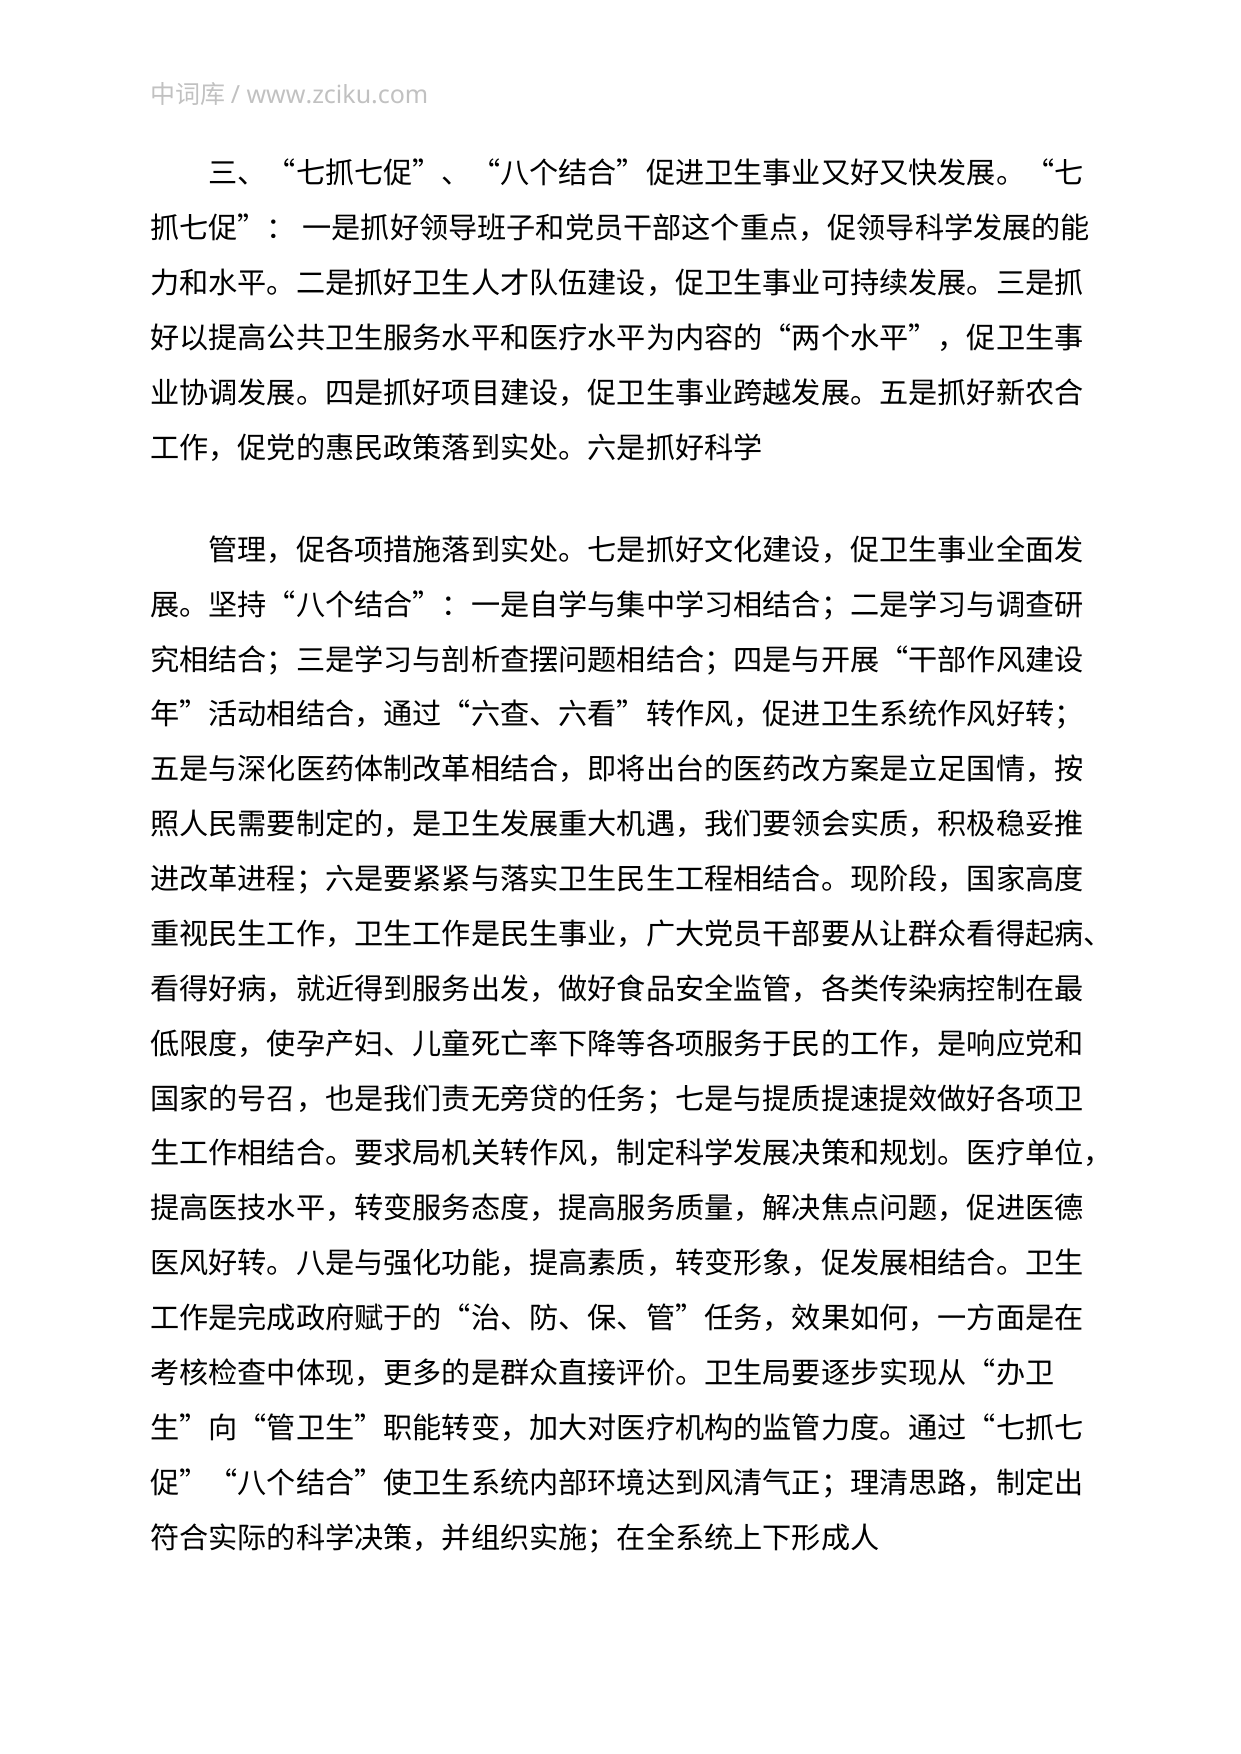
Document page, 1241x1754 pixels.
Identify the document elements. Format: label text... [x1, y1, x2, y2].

text 管理，促各项措施落到实处。七是抓好文化建设，促卫生事业全面发展。坚持“八个结合”：一是自学与集中学习相结合；二是学习与调查研究相结合；三是学习与剖析查摆问题相结合；四是与开展“干部作风建设年”活动相结合，通过“六查、六看”转作风，促进卫生系统作风好转；五是与深化医药体制改革相结合，即将出台的医药改方案是立足国情，按照人民需要制定的，是卫生发展重大机遇，我们要领会实质，积极稳妥推进改革进程；六是要紧紧与落实卫生民生工程相结合。现阶段，国家高度重视民生工作，卫生工作是民生事业，广大党员干部要从让群众看得起病、看得好病，就近得到服务出发，做好食品安全监管，各类传染病控制在最低限度，使孕产妇、儿童死亡率下降等各项服务于民的工作，是响应党和国家的号召，也是我们责无旁贷的任务；七是与提质提速提效做好各项卫生工作相结合。要求局机关转作风，制定科学发展决策和规划。医疗单位，提高医技水平，转变服务态度，提高服务质量，解决焦点问题，促进医德医风好转。八是与强化功能，提高素质，转变形象，促发展相结合。卫生工作是完成政府赋于的“治、防、保、管”任务，效果如何，一方面是在考核检查中体现，更多的是群众直接评价。卫生局要逐步实现从“办卫生”向“管卫生”职能转变，加大对医疗机构的监管力度。通过“七抓七促”“八个结合”使卫生系统内部环境达到风清气正；理清思路，制定出符合实际的科学决策，并组织实施；在全系统上下形成人 [150, 526, 1090, 1557]
text 三、“七抓七促”、“八个结合”促进卫生事业又好又快发展。“七抓七促”： 一是抓好领导班子和党员干部这个重点，促领导科学发展的能力和水平。二是抓好卫生人才队伍建设，促卫生事业可持续发展。三是抓好以提高公共卫生服务水平和医疗水平为内容的“两个水平”，促卫生事业协调发展。四是抓好项目建设，促卫生事业跨越发展。五是抓好新农合工作，促党的惠民政策落到实处。六是抓好科学 [150, 150, 1090, 467]
